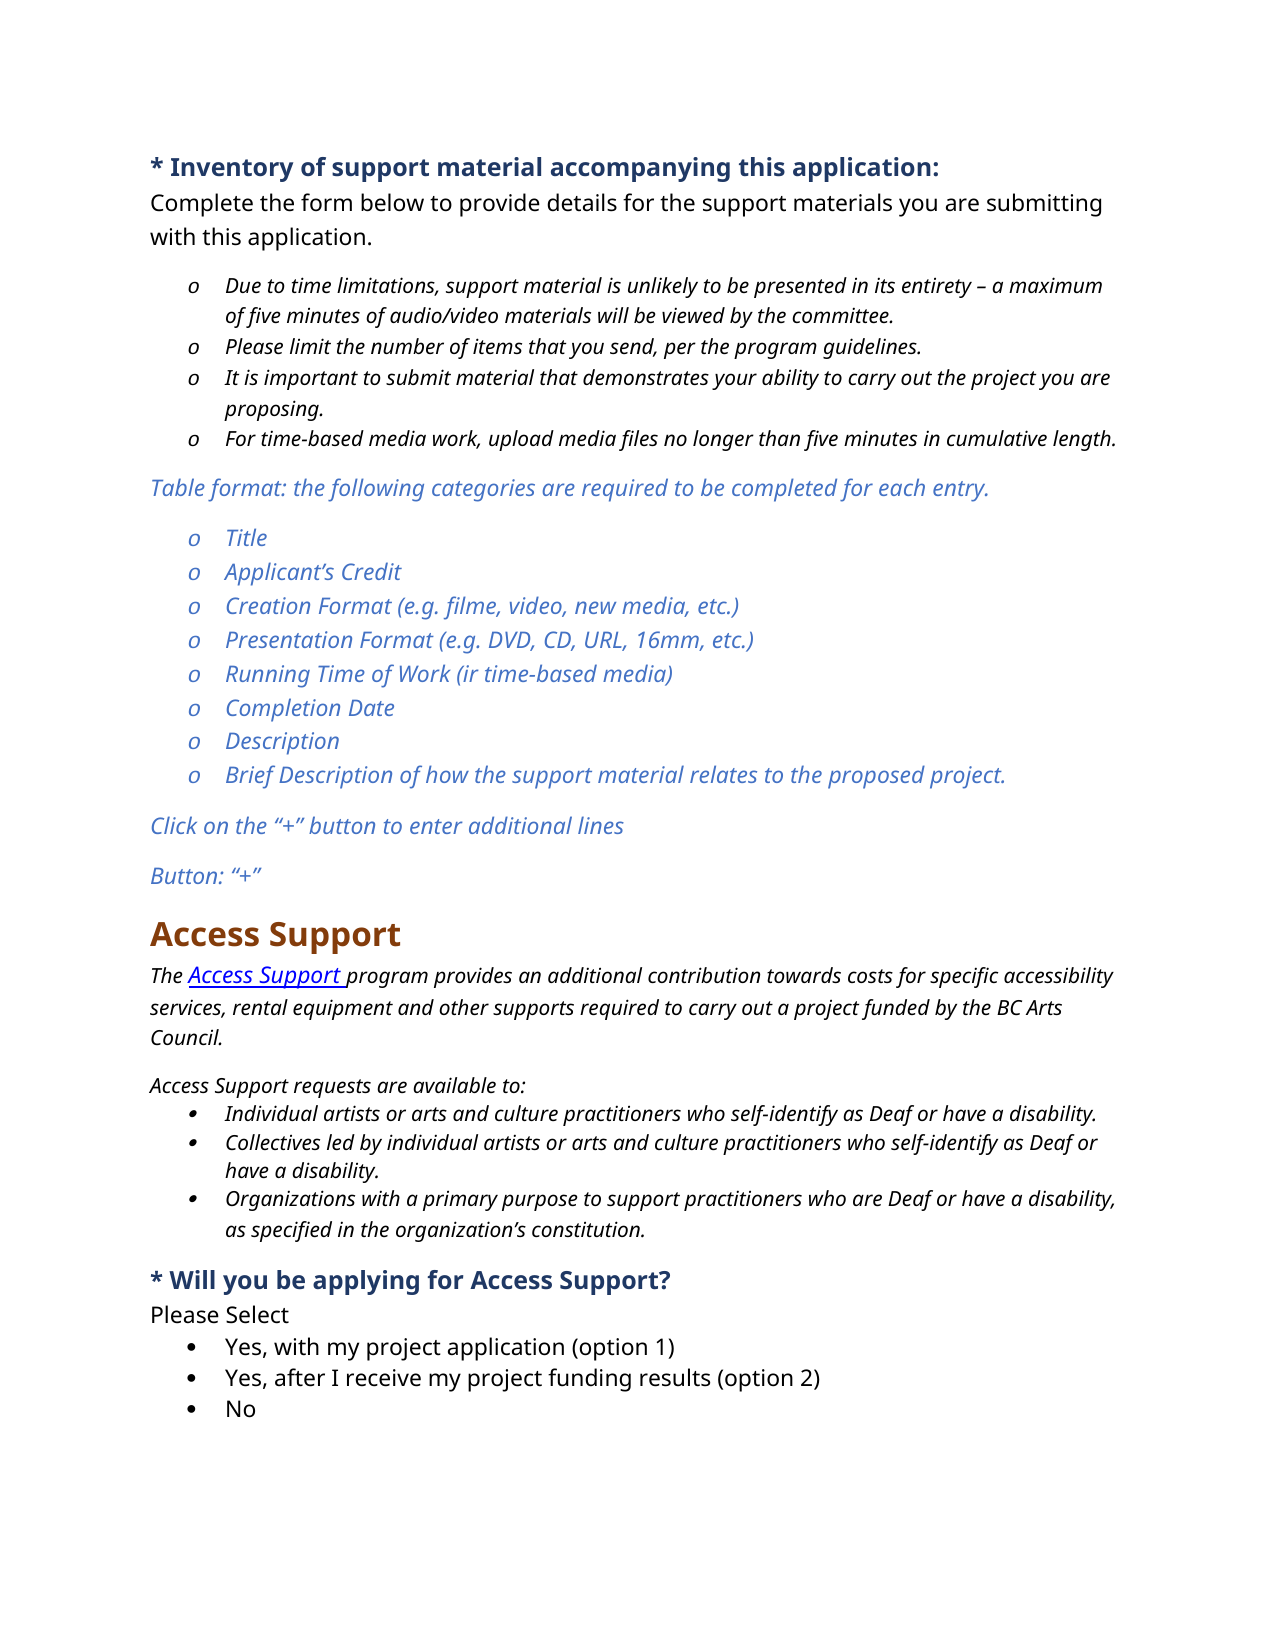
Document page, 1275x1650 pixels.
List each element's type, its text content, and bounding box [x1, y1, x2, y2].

text Please Select [150, 1299, 1125, 1331]
list Description [187, 725, 1125, 757]
list Please limit the number of items that you send, per the program guidelines. [187, 332, 1125, 361]
list Yes, after I receive my project funding results (option 2) [187, 1362, 1125, 1393]
text The Access Support program provides an additional contribution towards costs for specific accessibility services, rental equipment and other supports required to carry out a project funded by the BC Arts Council. [150, 959, 1125, 1052]
list Collectives led by individual artists or arts and culture practitioners who self-identify as Deaf or have a disability. [187, 1128, 1125, 1184]
subtitle Access Support [150, 911, 1125, 956]
text Button: “+” [150, 860, 1125, 891]
text Table format: the following categories are required to be completed for each entry. [150, 472, 1125, 503]
list Due to time limitations, support material is unlikely to be presented in its entirety – a maximum of five minutes of audio/video materials will be viewed by the committee. [187, 271, 1125, 330]
list Creation Format (e.g. filme, video, new media, etc.) [187, 590, 1125, 621]
list Organizations with a primary purpose to support practitioners who are Deaf or have a disability, as specified in the organization’s constitution. [187, 1184, 1125, 1244]
list Yes, with my project application (option 1) [187, 1331, 1125, 1362]
list Applicant’s Credit [187, 556, 1125, 587]
list No [187, 1393, 1125, 1424]
text Click on the “+” button to enter additional lines [150, 810, 1125, 841]
subtitle * Will you be applying for Access Support? [150, 1262, 1125, 1297]
list Title [187, 522, 1125, 553]
list Presentation Format (e.g. DVD, CD, URL, 16mm, etc.) [187, 624, 1125, 655]
subtitle * Inventory of support material accompanying this application: [150, 150, 1125, 184]
list For time-based media work, upload media files no longer than five minutes in cumulative length. [187, 424, 1125, 453]
text Complete the form below to provide details for the support materials you are submitting with this application. [150, 187, 1125, 252]
list Completion Date [187, 691, 1125, 723]
list Running Time of Work (ir time-based media) [187, 658, 1125, 689]
list Individual artists or arts and culture practitioners who self-identify as Deaf or have a disability. [187, 1099, 1125, 1128]
list Brief Description of how the support material relates to the proposed project. [187, 759, 1125, 791]
text Access Support requests are available to: [150, 1071, 1125, 1099]
list It is important to submit material that demonstrates your ability to carry out the project you are proposing. [187, 363, 1125, 422]
